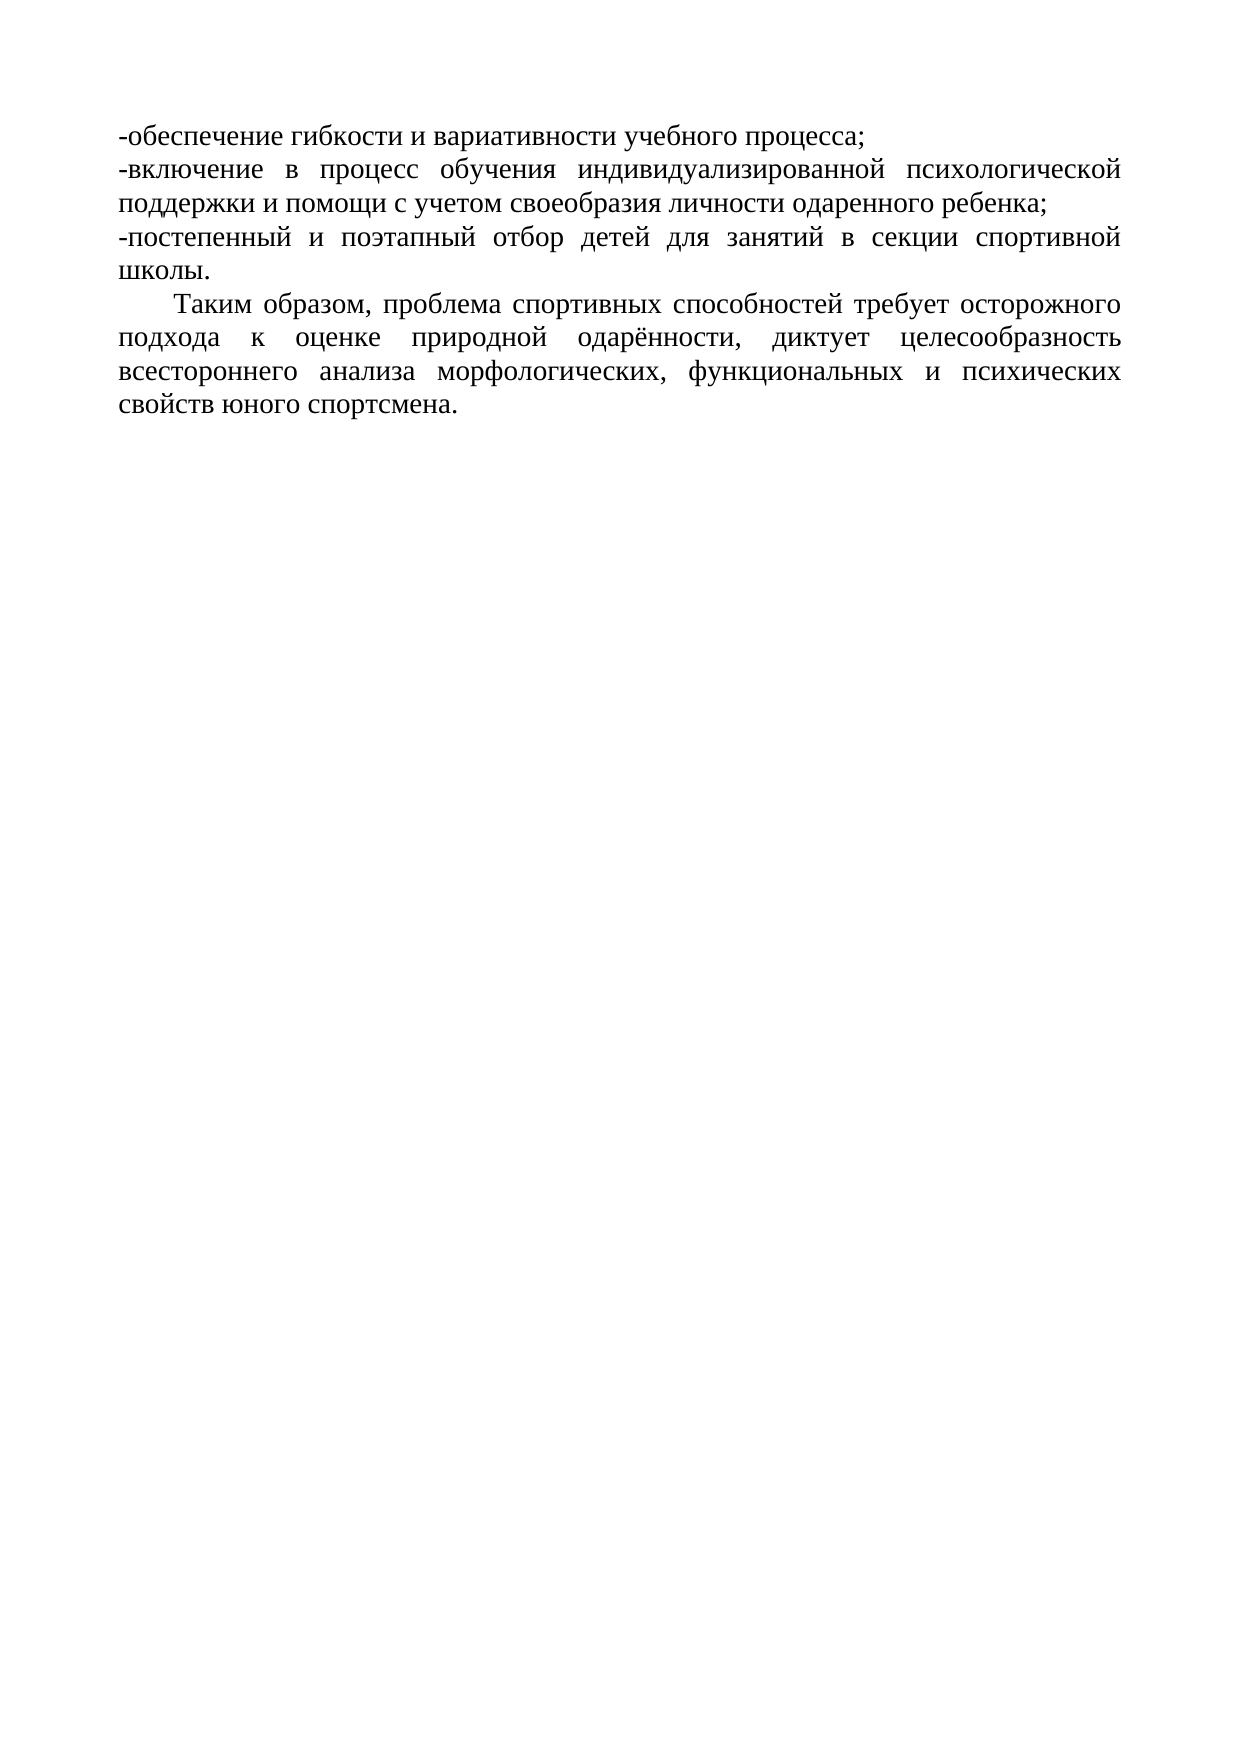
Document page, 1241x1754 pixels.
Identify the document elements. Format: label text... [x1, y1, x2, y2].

text -обеспечение гибкости и вариативности учебного процесса; [118, 118, 1122, 152]
text Таким образом, проблема спортивных способностей требует осторожного подхода к оценке природной одарённости, диктует целесообразность всестороннего анализа морфологических, функциональных и психических свойств юного спортсмена. [118, 286, 1122, 420]
text -постепенный и поэтапный отбор детей для занятий в секции спортивной школы. [118, 219, 1122, 286]
text -включение в процесс обучения индивидуализированной психологической поддержки и помощи с учетом своеобразия личности одаренного ребенка; [118, 152, 1122, 219]
